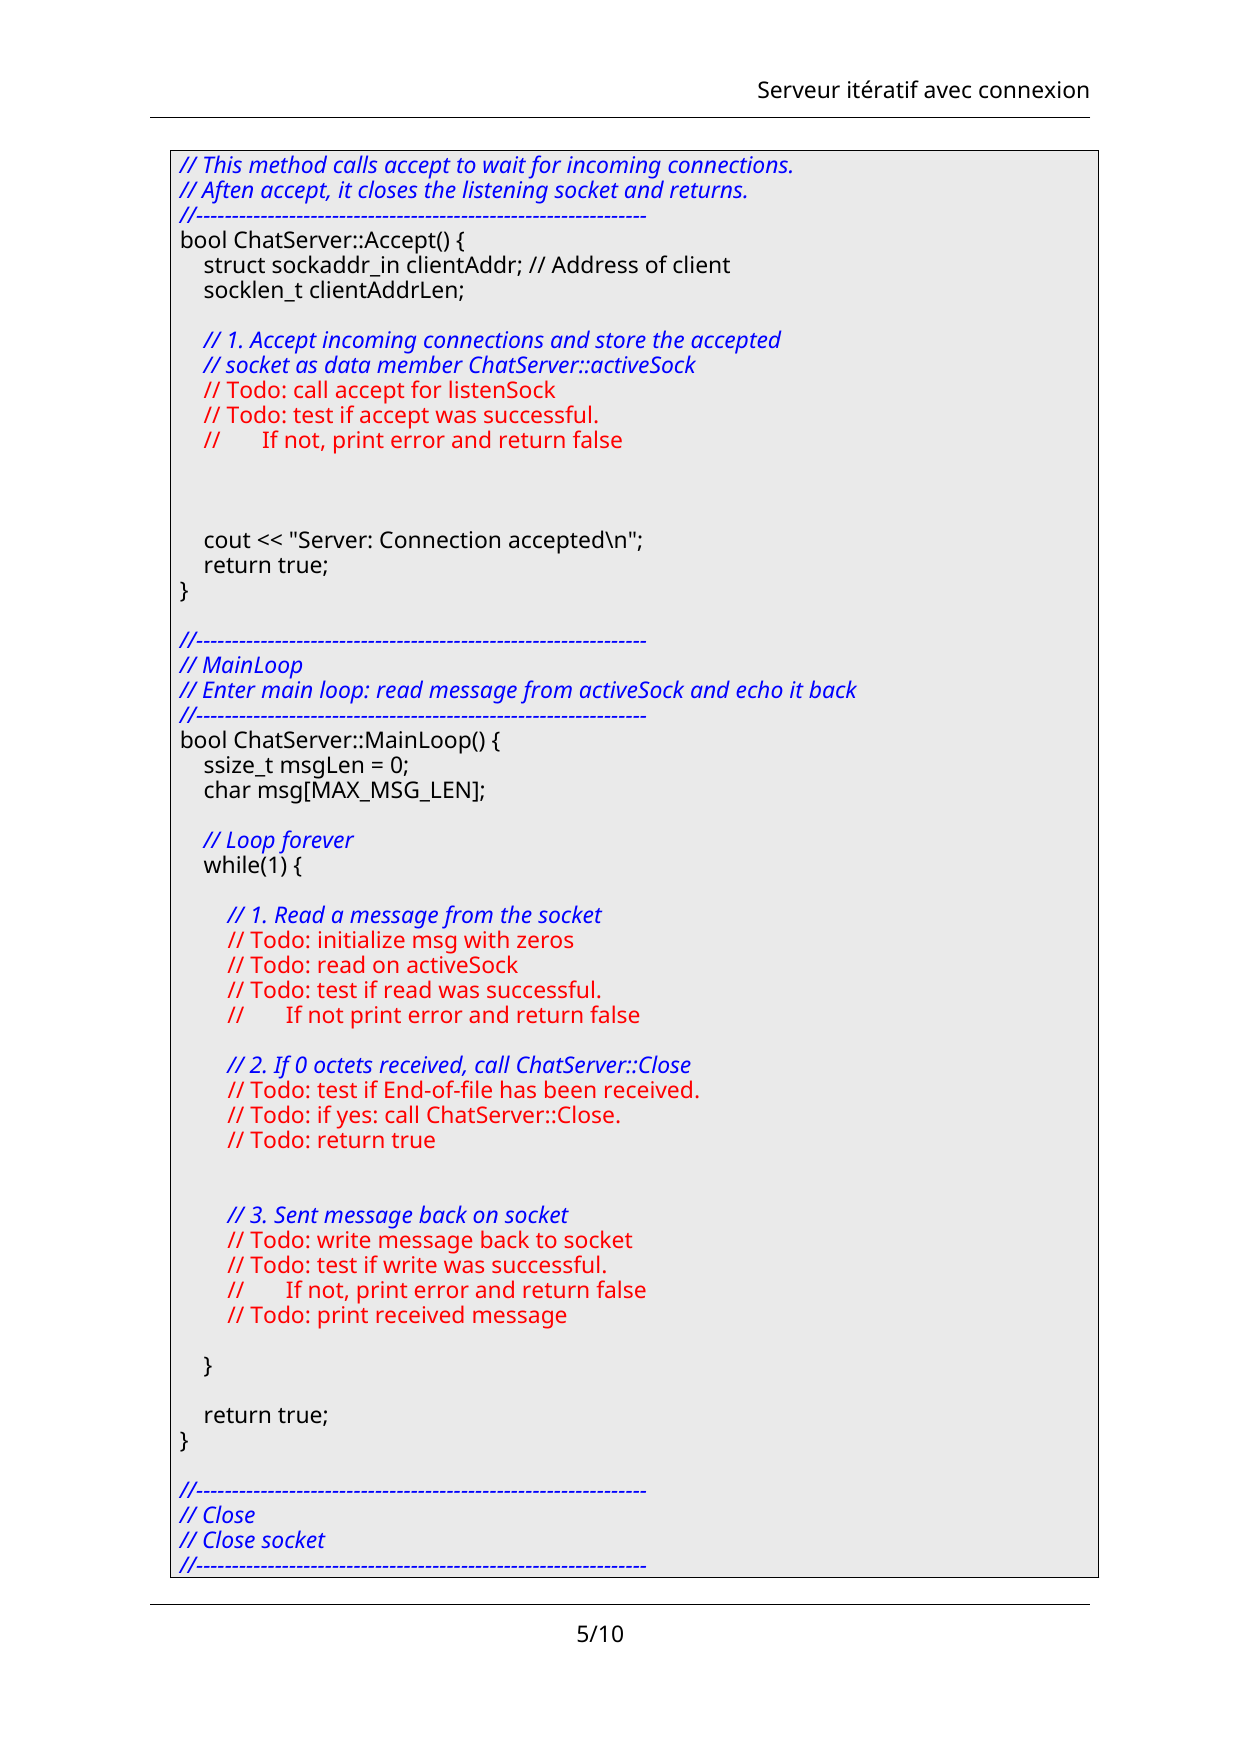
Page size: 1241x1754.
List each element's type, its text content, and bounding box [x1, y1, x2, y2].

list // If not, print error and return false [171, 1275, 1098, 1300]
list } [171, 575, 1098, 600]
list // Aften accept, it closes the listening socket and returns. [171, 175, 1098, 200]
list // Todo: if yes: call ChatServer::Close. [171, 1100, 1098, 1125]
list // 2. If 0 octets received, call ChatServer::Close [171, 1050, 1098, 1075]
list char msg[MAX_MSG_LEN]; [171, 775, 1098, 800]
list // Todo: test if End-of-file has been received. [171, 1075, 1098, 1100]
list } [171, 1350, 1098, 1375]
list bool ChatServer::MainLoop() { [171, 725, 1098, 750]
list cout << "Server: Connection accepted\n"; [171, 525, 1098, 550]
list //--------------------------------------------------------------- [171, 1475, 1098, 1500]
list return true; [171, 1400, 1098, 1425]
list return true; [171, 550, 1098, 575]
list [171, 200, 1098, 225]
list // socket as data member ChatServer::activeSock [171, 350, 1098, 375]
list // Todo: test if accept was successful. [171, 400, 1098, 425]
list // Close socket [171, 1525, 1098, 1550]
list // Todo: write message back to socket [171, 1225, 1098, 1250]
list socklen_t clientAddrLen; [171, 275, 1098, 300]
list // This method calls accept to wait for incoming connections. [171, 151, 1098, 175]
list struct sockaddr_in clientAddr; // Address of client [171, 250, 1098, 275]
list // Loop forever [171, 825, 1098, 850]
list ssize_t msgLen = 0; [171, 750, 1098, 775]
list // Todo: initialize msg with zeros [171, 925, 1098, 950]
list //--------------------------------------------------------------- [171, 700, 1098, 725]
list // Close [171, 1500, 1098, 1525]
list // Enter main loop: read message from activeSock and echo it back [171, 675, 1098, 700]
list bool ChatServer::Accept() { [171, 225, 1098, 250]
list // Todo: test if read was successful. [171, 975, 1098, 1000]
list // 1. Accept incoming connections and store the accepted [171, 325, 1098, 350]
list //--------------------------------------------------------------- [171, 1550, 1098, 1577]
list // Todo: call accept for listenSock [171, 375, 1098, 400]
list // MainLoop [171, 650, 1098, 675]
list // If not, print error and return false [171, 425, 1098, 450]
list while(1) { [171, 850, 1098, 875]
list // 3. Sent message back on socket [171, 1200, 1098, 1225]
list // Todo: test if write was successful. [171, 1250, 1098, 1275]
list // Todo: return true [171, 1125, 1098, 1150]
list //--------------------------------------------------------------- [171, 625, 1098, 650]
list } [171, 1425, 1098, 1450]
list // Todo: print received message [171, 1300, 1098, 1325]
list // If not print error and return false [171, 1000, 1098, 1025]
list // Todo: read on activeSock [171, 950, 1098, 975]
list // 1. Read a message from the socket [171, 900, 1098, 925]
